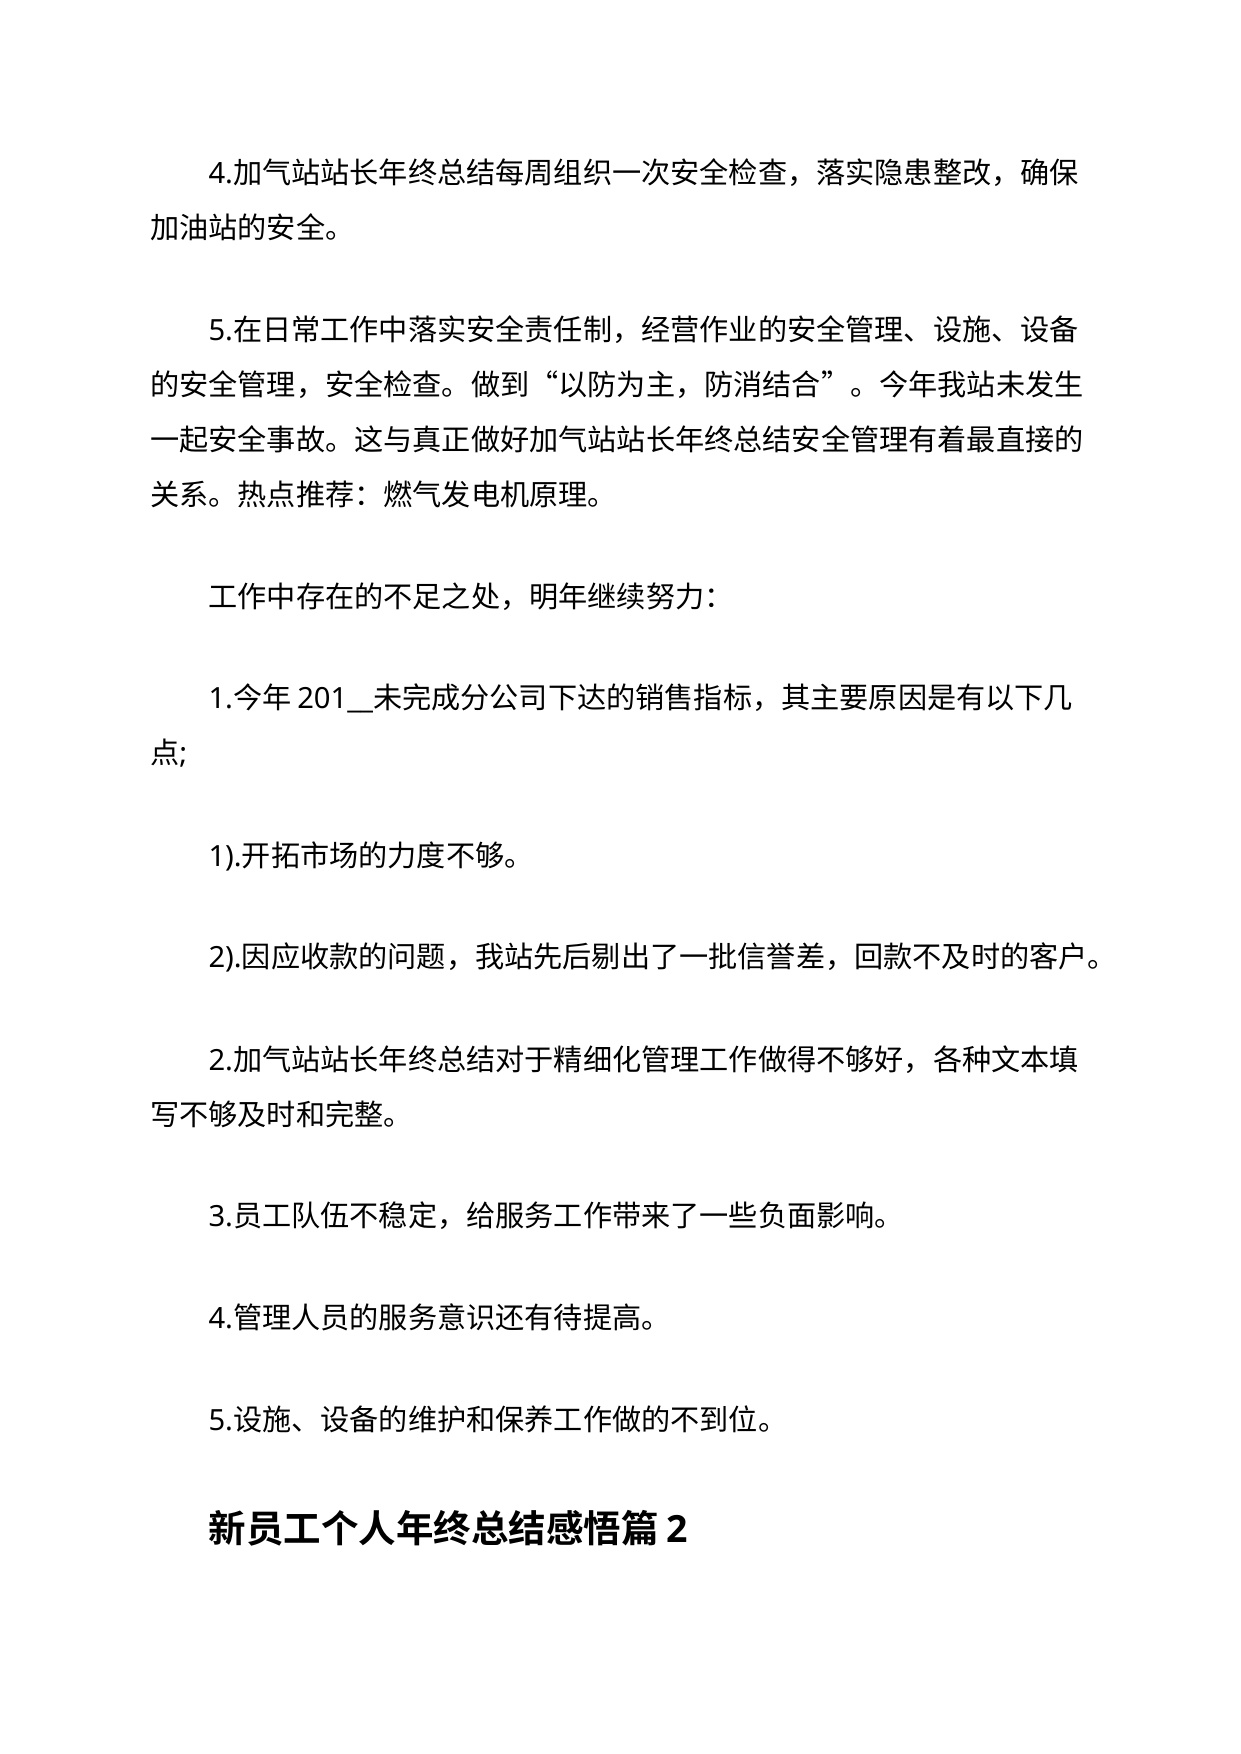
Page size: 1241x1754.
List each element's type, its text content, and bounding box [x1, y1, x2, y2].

text 4.管理人员的服务意识还有待提高。 [150, 1295, 1090, 1337]
text 2).因应收款的问题，我站先后剔出了一批信誉差，回款不及时的客户。 [150, 934, 1090, 976]
text 5.在日常工作中落实安全责任制，经营作业的安全管理、设施、设备的安全管理，安全检查。做到“以防为主，防消结合”。今年我站未发生一起安全事故。这与真正做好加气站站长年终总结安全管理有着最直接的关系。热点推荐：燃气发电机原理。 [150, 307, 1090, 514]
text 新员工个人年终总结感悟篇2 [150, 1499, 1090, 1553]
text 4.加气站站长年终总结每周组织一次安全检查，落实隐患整改，确保加油站的安全。 [150, 150, 1090, 247]
text 1).开拓市场的力度不够。 [150, 832, 1090, 874]
text 3.员工队伍不稳定，给服务工作带来了一些负面影响。 [150, 1193, 1090, 1235]
text 工作中存在的不足之处，明年继续努力： [150, 573, 1090, 616]
text 2.加气站站长年终总结对于精细化管理工作做得不够好，各种文本填写不够及时和完整。 [150, 1036, 1090, 1133]
text 1.今年201__未完成分公司下达的销售指标，其主要原因是有以下几点; [150, 675, 1090, 772]
text 5.设施、设备的维护和保养工作做的不到位。 [150, 1397, 1090, 1439]
